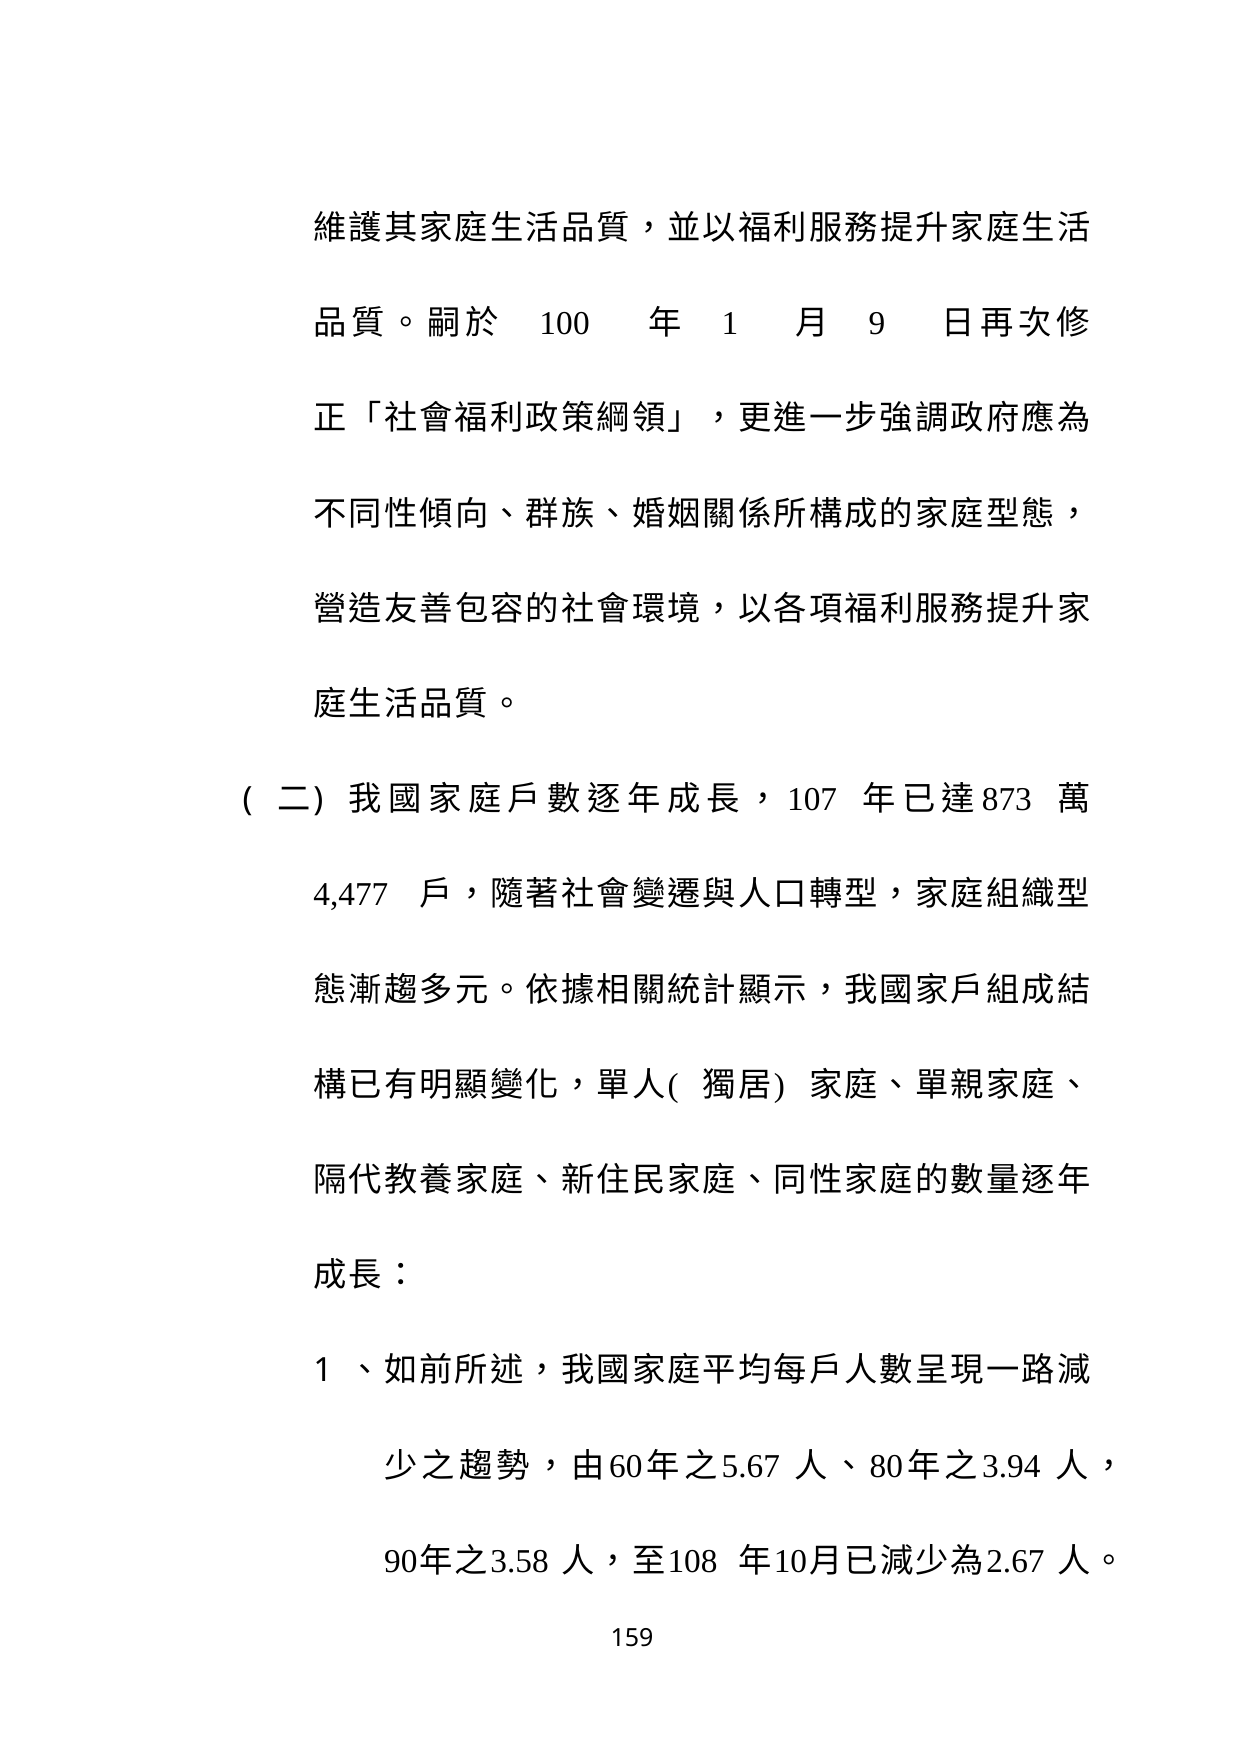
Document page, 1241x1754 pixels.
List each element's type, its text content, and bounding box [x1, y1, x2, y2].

subtitle 我國家庭戶數逐年成長，107年已達873萬4,477戶，隨著社會變遷與人口轉型，家庭組織型態漸趨多元。依據相關統計顯示，我國家戶組成結構已有明顯變化，單人(獨居)家庭、單親家庭、隔代教養家庭、新住民家庭、同性家庭的數量逐年成長： [242, 748, 1092, 1320]
subtitle 如前所述，我國家庭平均每戶人數呈現一路減少之趨勢，由60年之5.67人、80年之3.94人，90年之3.58人，至108年10月已減少為2.67人。且單獨生活戶至107年已達287萬7,432戶，對照86年的131萬4,142戶，增加2倍之多。 [296, 1320, 1092, 1605]
